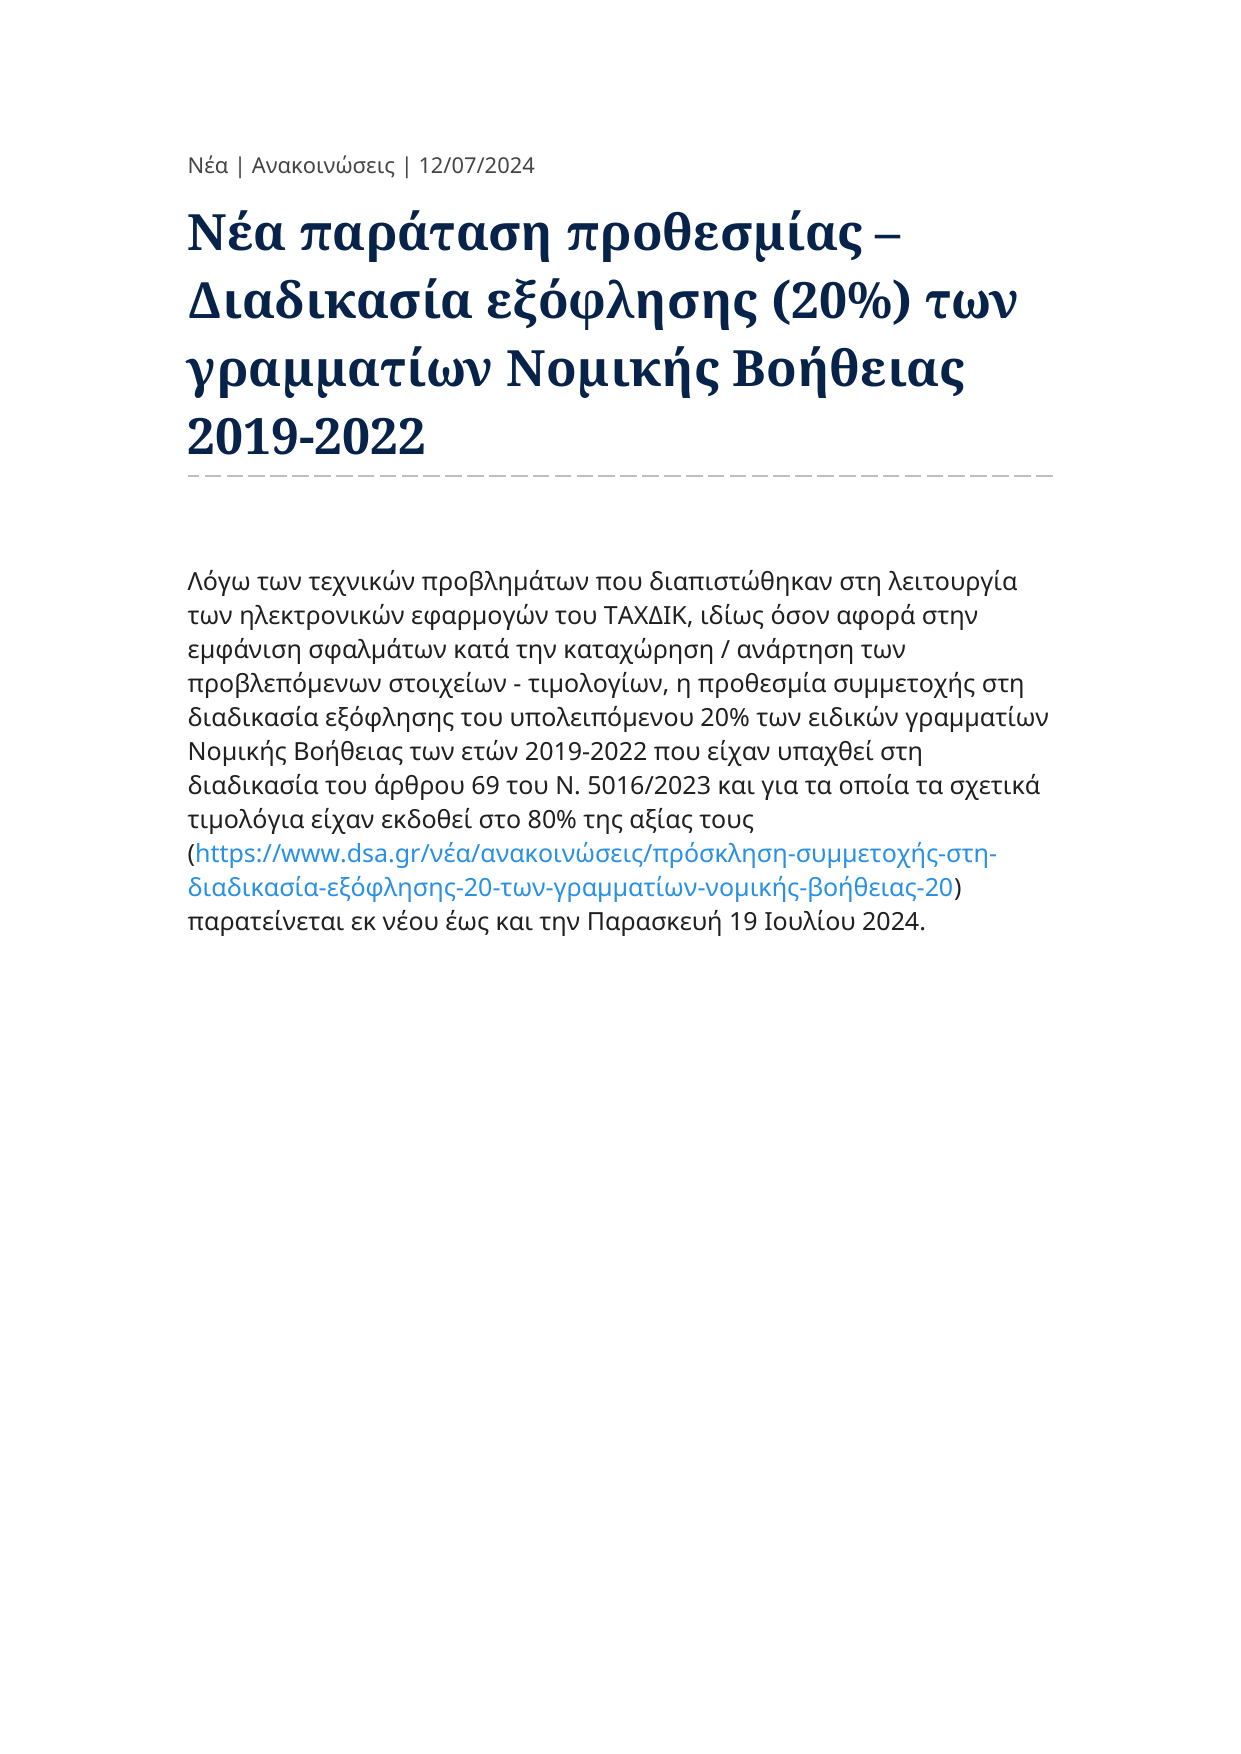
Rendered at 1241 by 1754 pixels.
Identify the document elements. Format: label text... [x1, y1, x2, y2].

text Νέα παράταση προθεσμίας – Διαδικασία εξόφλησης (20%) των γραμματίων Νομικής Βοήθειας 2019-2022 [187, 196, 1053, 477]
text Λόγω των τεχνικών προβλημάτων που διαπιστώθηκαν στη λειτουργία των ηλεκτρονικών εφαρμογών του ΤΑΧΔΙΚ, ιδίως όσον αφορά στην εμφάνιση σφαλμάτων κατά την καταχώρηση / ανάρτηση των προβλεπόμενων στοιχείων - τιμολογίων, η προθεσμία συμμετοχής στη διαδικασία εξόφλησης του υπολειπόμενου 20% των ειδικών γραμματίων Νομικής Βοήθειας των ετών 2019-2022 που είχαν υπαχθεί στη διαδικασία του άρθρου 69 του Ν. 5016/2023 και για τα οποία τα σχετικά τιμολόγια είχαν εκδοθεί στο 80% της αξίας τους (https://www.dsa.gr/νέα/ανακοινώσεις/πρόσκληση-συμμετοχής-στη-διαδικασία-εξόφλησης-20-των-γραμματίων-νομικής-βοήθειας-20) παρατείνεται εκ νέου έως και την Παρασκευή 19 Ιουλίου 2024. [187, 563, 1053, 938]
text Νέα | Ανακοινώσεις | 12/07/2024 [187, 150, 1053, 180]
